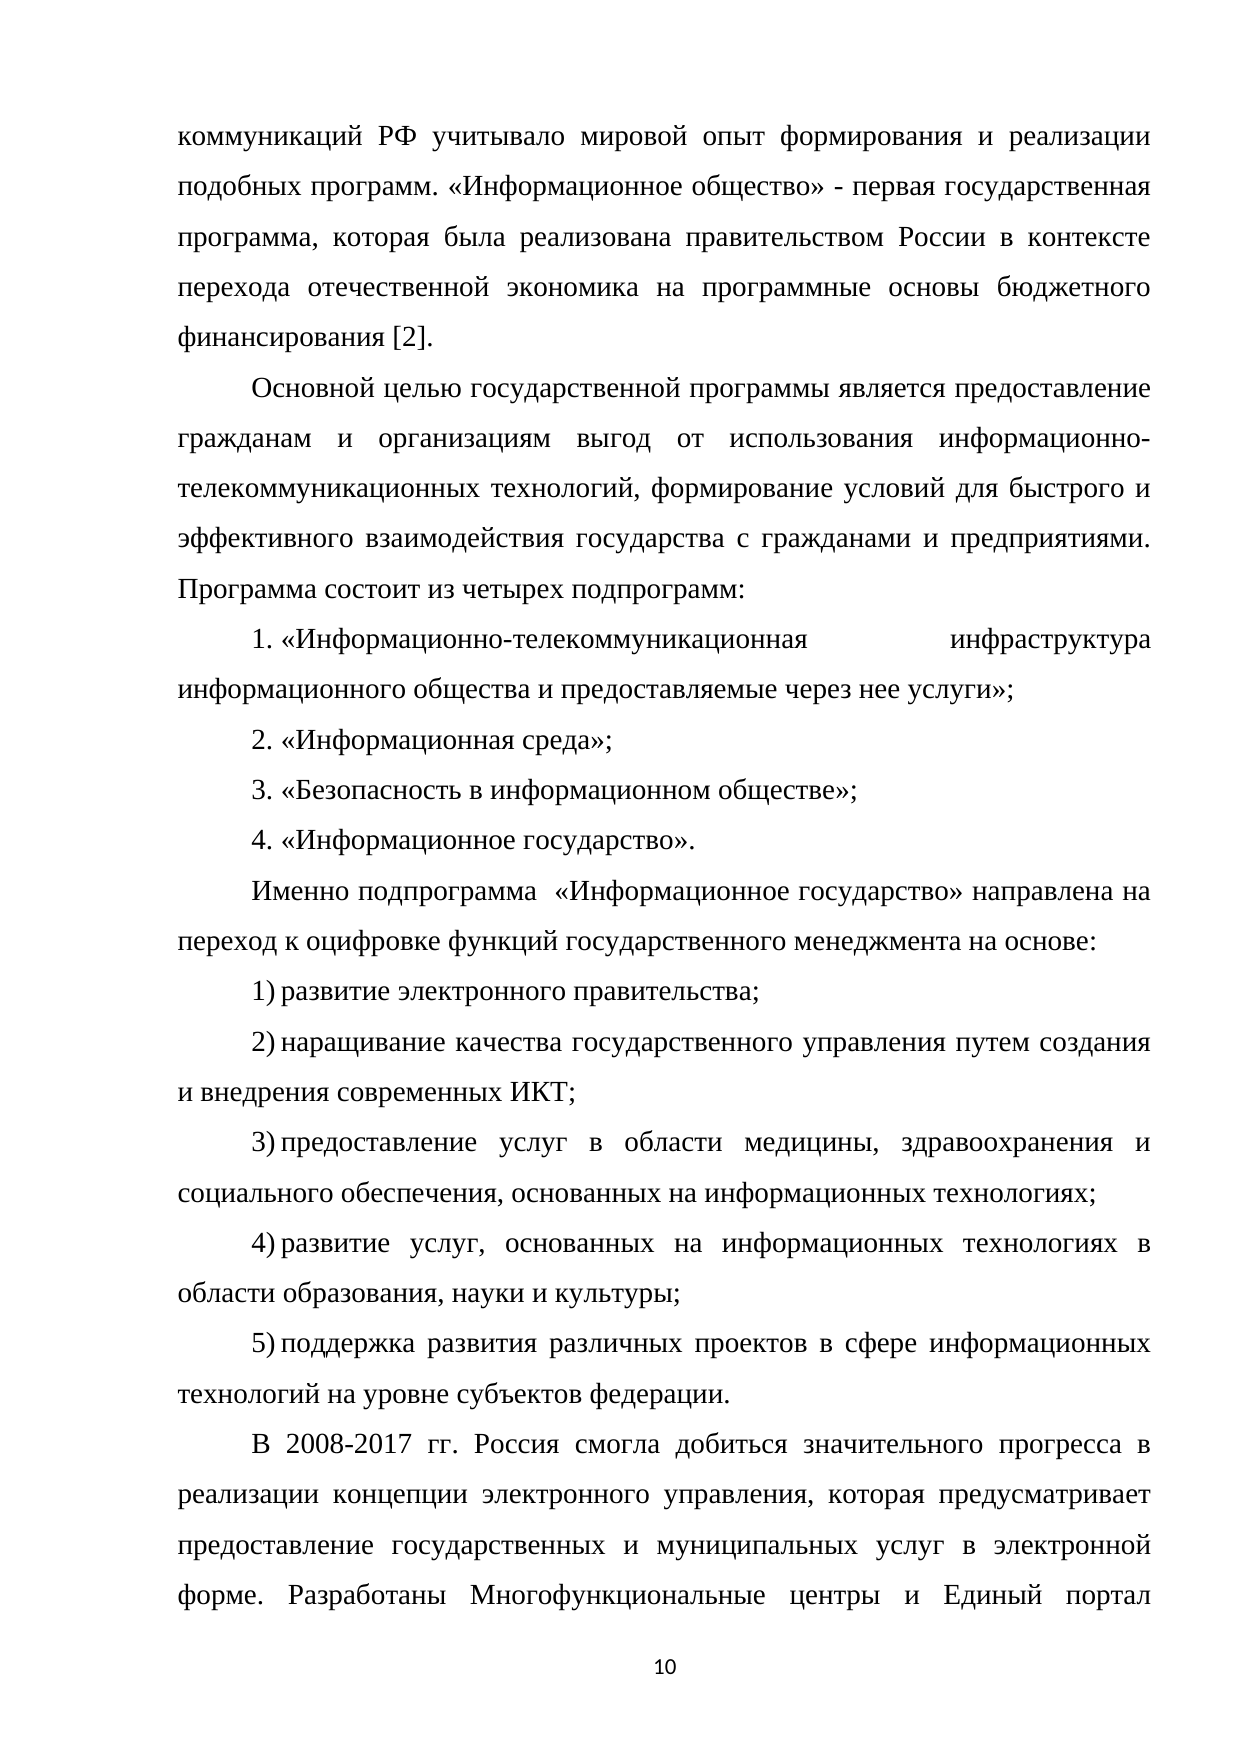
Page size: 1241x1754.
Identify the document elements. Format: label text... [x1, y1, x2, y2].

list «Информационно-телекоммуникационная инфраструктура информационного общества и предоставляемые через нее услуги»; [177, 621, 1152, 705]
list «Информационная среда»; [177, 722, 1152, 755]
list «Безопасность в информационном обществе»; [177, 772, 1152, 806]
list поддержка развития различных проектов в сфере информационных технологий на уровне субъектов федерации. [177, 1326, 1152, 1409]
list предоставление услуг в области медицины, здравоохранения и социального обеспечения, основанных на информационных технологиях; [177, 1124, 1152, 1208]
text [177, 1426, 1152, 1611]
text Именно подпрограмма «Информационное государство» направлена на переход к оцифровке функций государственного менеджмента на основе: [177, 873, 1152, 957]
list наращивание качества государственного управления путем создания и внедрения современных ИКТ; [177, 1024, 1152, 1108]
text Основной целью государственной программы является предоставление гражданам и организациям выгод от использования информационно-телекоммуникационных технологий, формирование условий для быстрого и эффективного взаимодействия государства с гражданами и предприятиями. Программа состоит из четырех подпрограмм: [177, 370, 1152, 604]
list развитие услуг, основанных на информационных технологиях в области образования, науки и культуры; [177, 1225, 1152, 1309]
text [177, 118, 1152, 353]
list развитие электронного правительства; [177, 973, 1152, 1007]
list «Информационное государство». [177, 822, 1152, 856]
